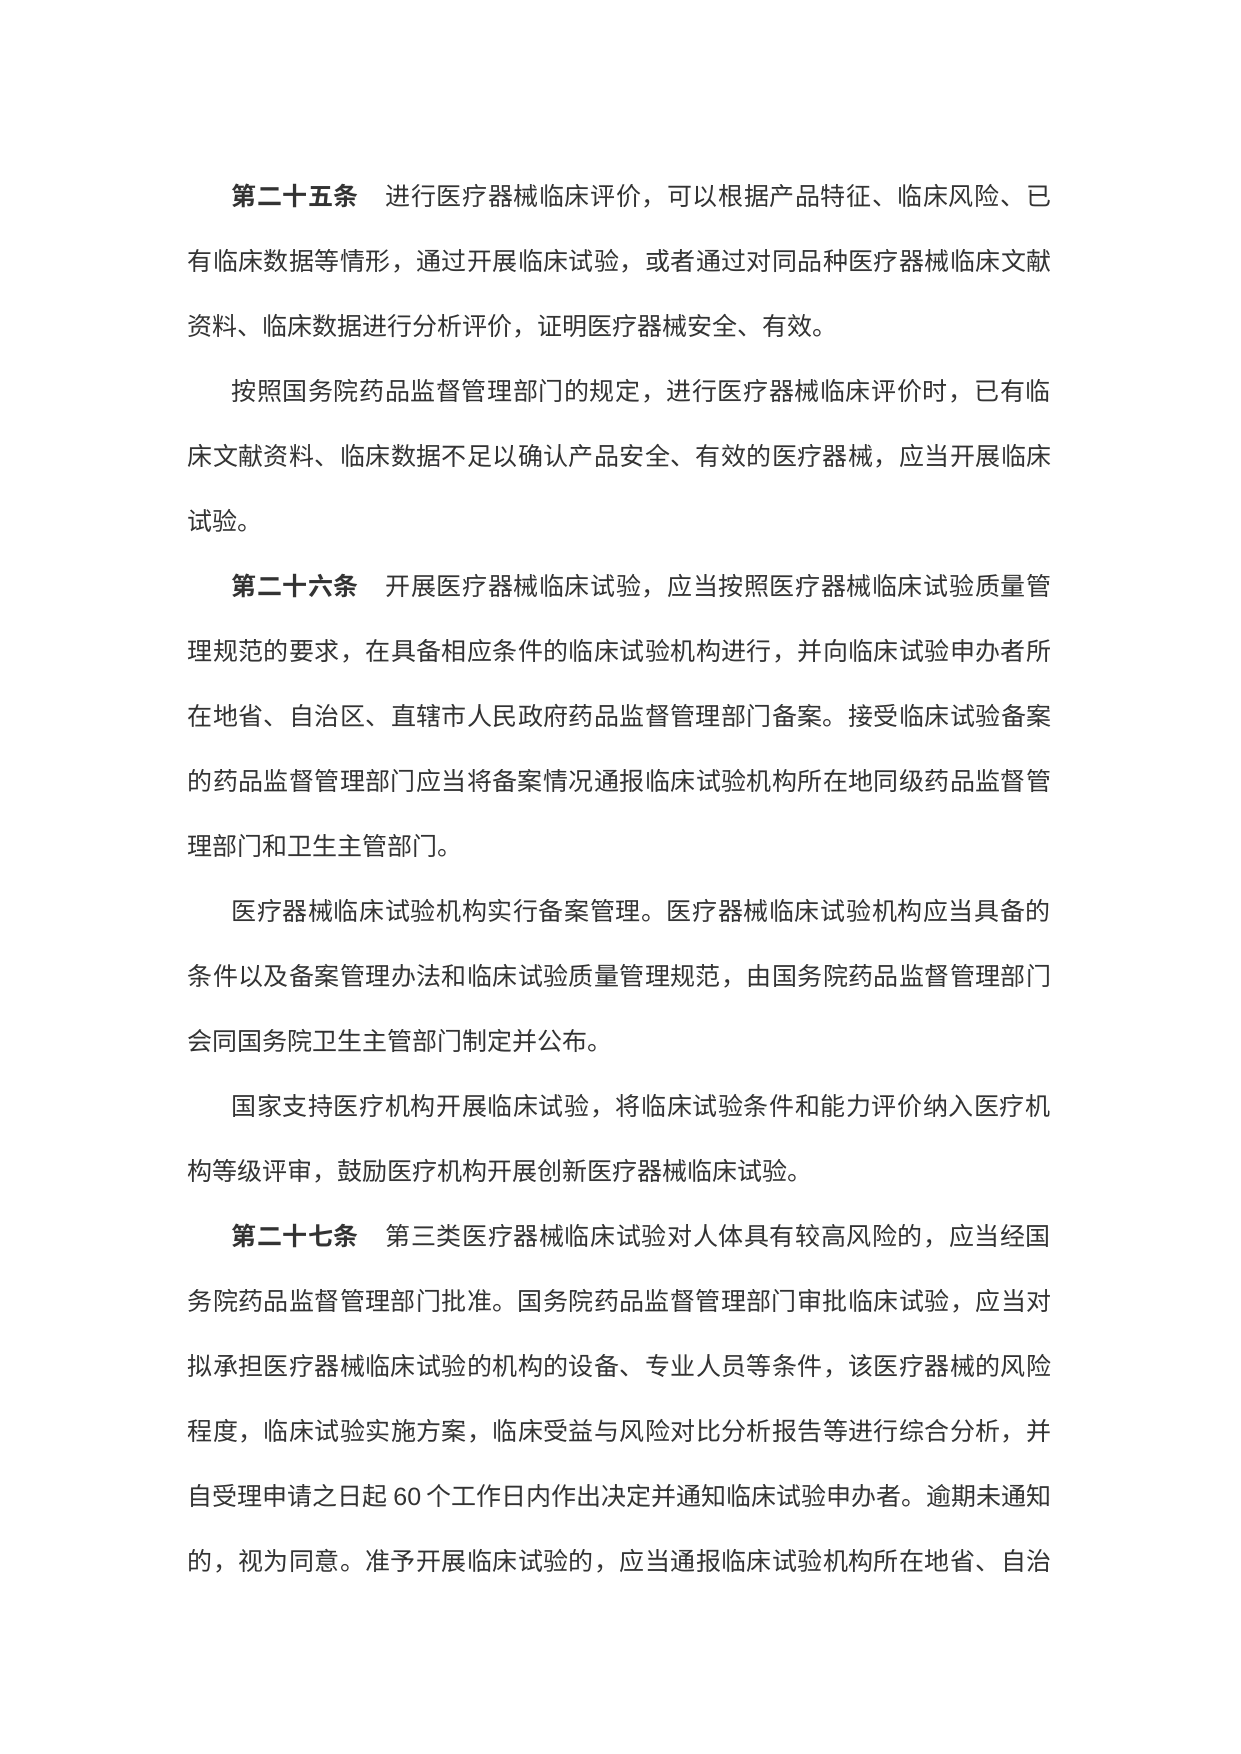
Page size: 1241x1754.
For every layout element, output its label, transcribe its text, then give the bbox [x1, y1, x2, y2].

text 第二十六条 开展医疗器械临床试验，应当按照医疗器械临床试验质量管理规范的要求，在具备相应条件的临床试验机构进行，并向临床试验申办者所在地省、自治区、直辖市人民政府药品监督管理部门备案。接受临床试验备案的药品监督管理部门应当将备案情况通报临床试验机构所在地同级药品监督管理部门和卫生主管部门。 [187, 552, 1053, 877]
text 国家支持医疗机构开展临床试验，将临床试验条件和能力评价纳入医疗机构等级评审，鼓励医疗机构开展创新医疗器械临床试验。 [187, 1072, 1053, 1202]
text 按照国务院药品监督管理部门的规定，进行医疗器械临床评价时，已有临床文献资料、临床数据不足以确认产品安全、有效的医疗器械，应当开展临床试验。 [187, 357, 1053, 552]
text 第二十五条 进行医疗器械临床评价，可以根据产品特征、临床风险、已有临床数据等情形，通过开展临床试验，或者通过对同品种医疗器械临床文献资料、临床数据进行分析评价，证明医疗器械安全、有效。 [187, 162, 1053, 357]
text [187, 1202, 1053, 1592]
text 医疗器械临床试验机构实行备案管理。医疗器械临床试验机构应当具备的条件以及备案管理办法和临床试验质量管理规范，由国务院药品监督管理部门会同国务院卫生主管部门制定并公布。 [187, 877, 1053, 1072]
